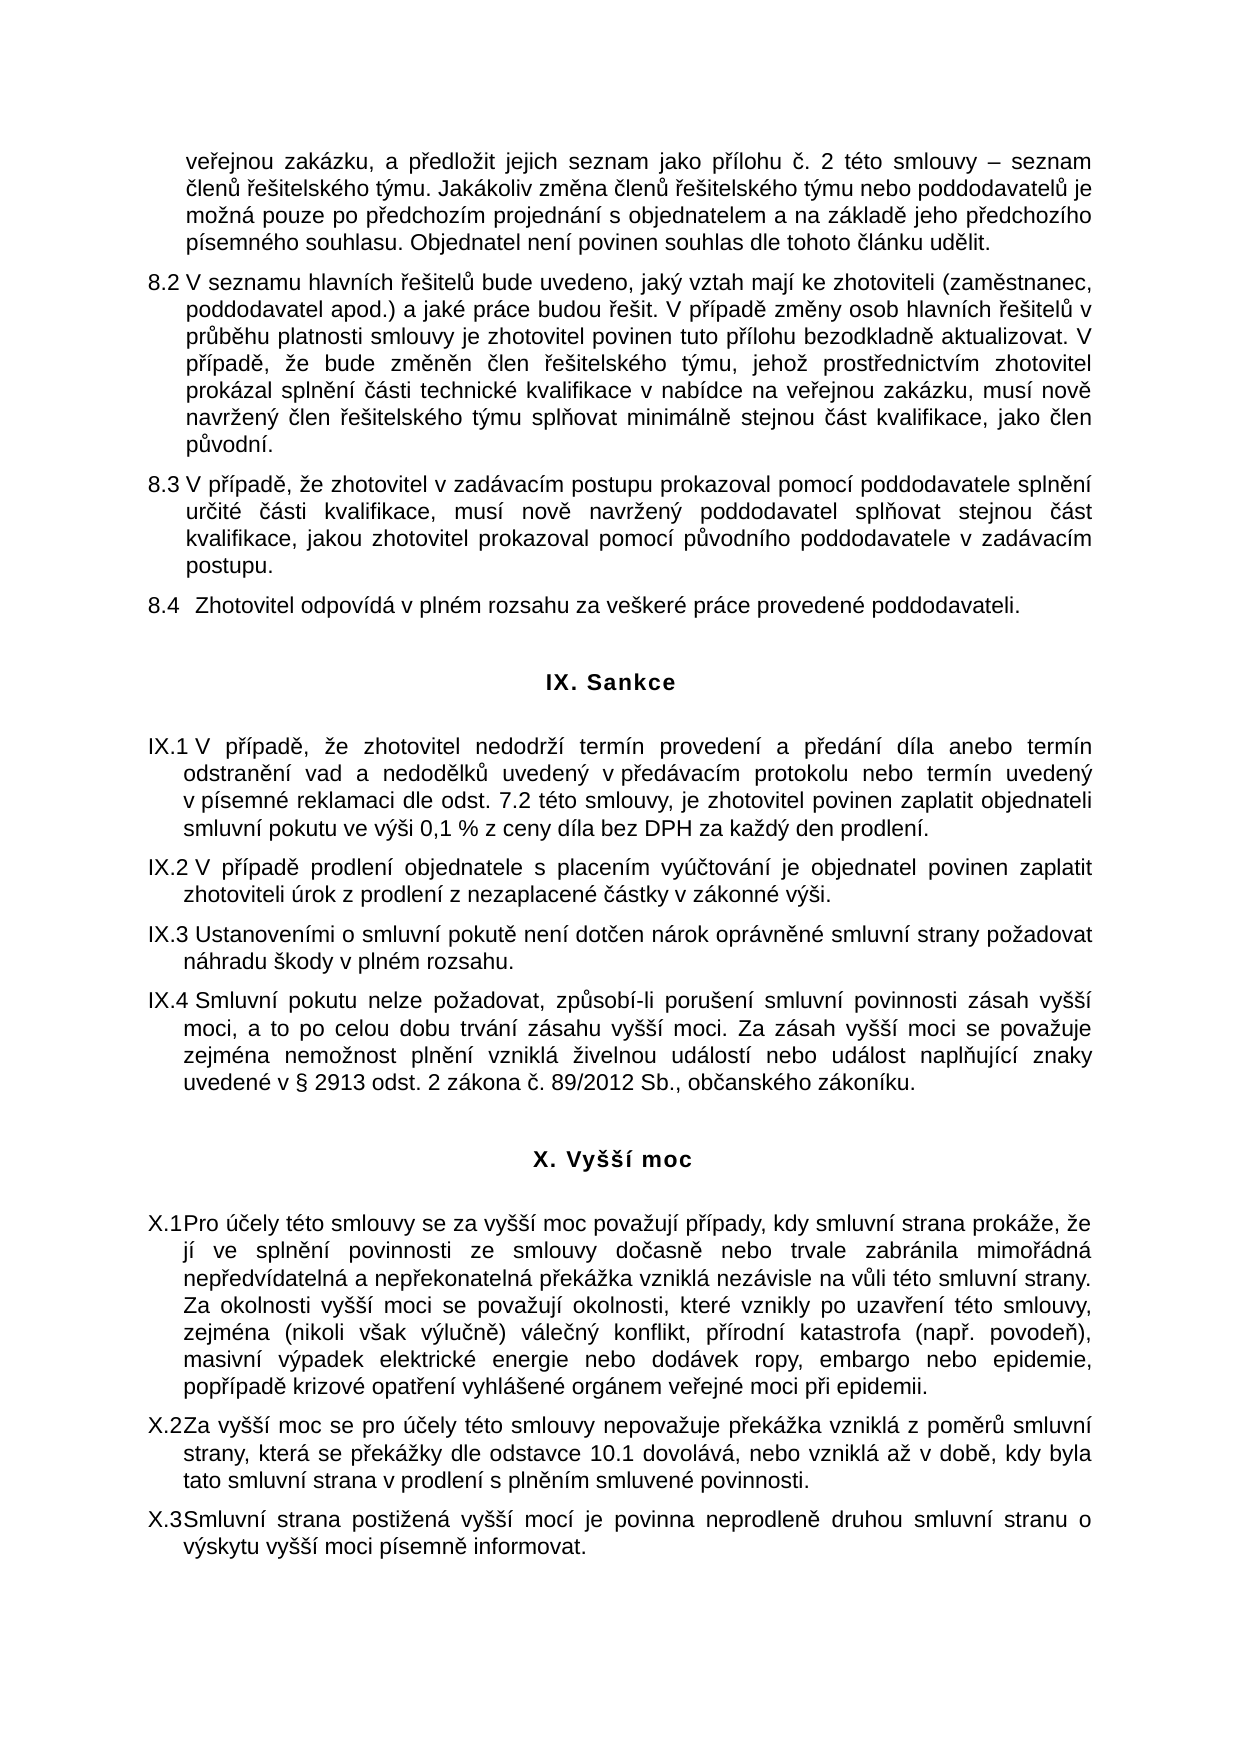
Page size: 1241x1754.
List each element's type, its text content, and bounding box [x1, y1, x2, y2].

list Pro účely této smlouvy se za vyšší moc považují případy, kdy smluvní strana prokáže, že jí ve splnění povinnosti ze smlouvy dočasně nebo trvale zabránila mimořádná nepředvídatelná a nepřekonatelná překážka vzniklá nezávisle na vůli této smluvní strany. Za okolnosti vyšší moci se považují okolnosti, které vznikly po uzavření této smlouvy, zejména (nikoli však výlučně) válečný konflikt, přírodní katastrofa (např. povodeň), masivní výpadek elektrické energie nebo dodávek ropy, embargo nebo epidemie, popřípadě krizové opatření vyhlášené orgánem veřejné moci při epidemii. [148, 1210, 1093, 1400]
list Za vyšší moc se pro účely této smlouvy nepovažuje překážka vzniklá z poměrů smluvní strany, která se překážky dle odstavce 10.1 dovolává, nebo vzniklá až v době, kdy byla tato smluvní strana v prodlení s plněním smluvené povinnosti. [148, 1412, 1093, 1493]
list Smluvní pokutu nelze požadovat, způsobí-li porušení smluvní povinnosti zásah vyšší moci, a to po celou dobu trvání zásahu vyšší moci. Za zásah vyšší moci se považuje zejména nemožnost plnění vzniklá živelnou událostí nebo událost naplňující znaky uvedené v § 2913 odst. 2 zákona č. 89/2012 Sb., občanského zákoníku. [148, 987, 1093, 1096]
list V případě prodlení objednatele s placením vyúčtování je objednatel povinen zaplatit zhotoviteli úrok z prodlení z nezaplacené částky v zákonné výši. [148, 854, 1093, 908]
text Sankce [148, 668, 1093, 696]
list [148, 148, 1093, 256]
list 8.3 V případě, že zhotovitel v zadávacím postupu prokazoval pomocí poddodavatele splnění určité části kvalifikace, musí nově navržený poddodavatel splňovat stejnou část kvalifikace, jakou zhotovitel prokazoval pomocí původního poddodavatele v zadávacím postupu. [148, 471, 1093, 579]
list 8.2 V seznamu hlavních řešitelů bude uvedeno, jaký vztah mají ke zhotoviteli (zaměstnanec, poddodavatel apod.) a jaké práce budou řešit. V případě změny osob hlavních řešitelů v průběhu platnosti smlouvy je zhotovitel povinen tuto přílohu bezodkladně aktualizovat. V případě, že bude změněn člen řešitelského týmu, jehož prostřednictvím zhotovitel prokázal splnění části technické kvalifikace v nabídce na veřejnou zakázku, musí nově navržený člen řešitelského týmu splňovat minimálně stejnou část kvalifikace, jako člen původní. [148, 268, 1093, 458]
list Ustanoveními o smluvní pokutě není dotčen nárok oprávněné smluvní strany požadovat náhradu škody v plném rozsahu. [148, 921, 1093, 975]
text Vyšší moc [148, 1146, 1093, 1173]
list 8.4 Zhotovitel odpovídá v plném rozsahu za veškeré práce provedené poddodavateli. [148, 591, 1093, 618]
list V případě, že zhotovitel nedodrží termín provedení a předání díla anebo termín odstranění vad a nedodělků uvedený v předávacím protokolu nebo termín uvedený v písemné reklamaci dle odst. 7.2 této smlouvy, je zhotovitel povinen zaplatit objednateli smluvní pokutu ve výši 0,1 % z ceny díla bez DPH za každý den prodlení. [148, 733, 1093, 841]
list Smluvní strana postižená vyšší mocí je povinna neprodleně druhou smluvní stranu o výskytu vyšší moci písemně informovat. [148, 1506, 1093, 1560]
